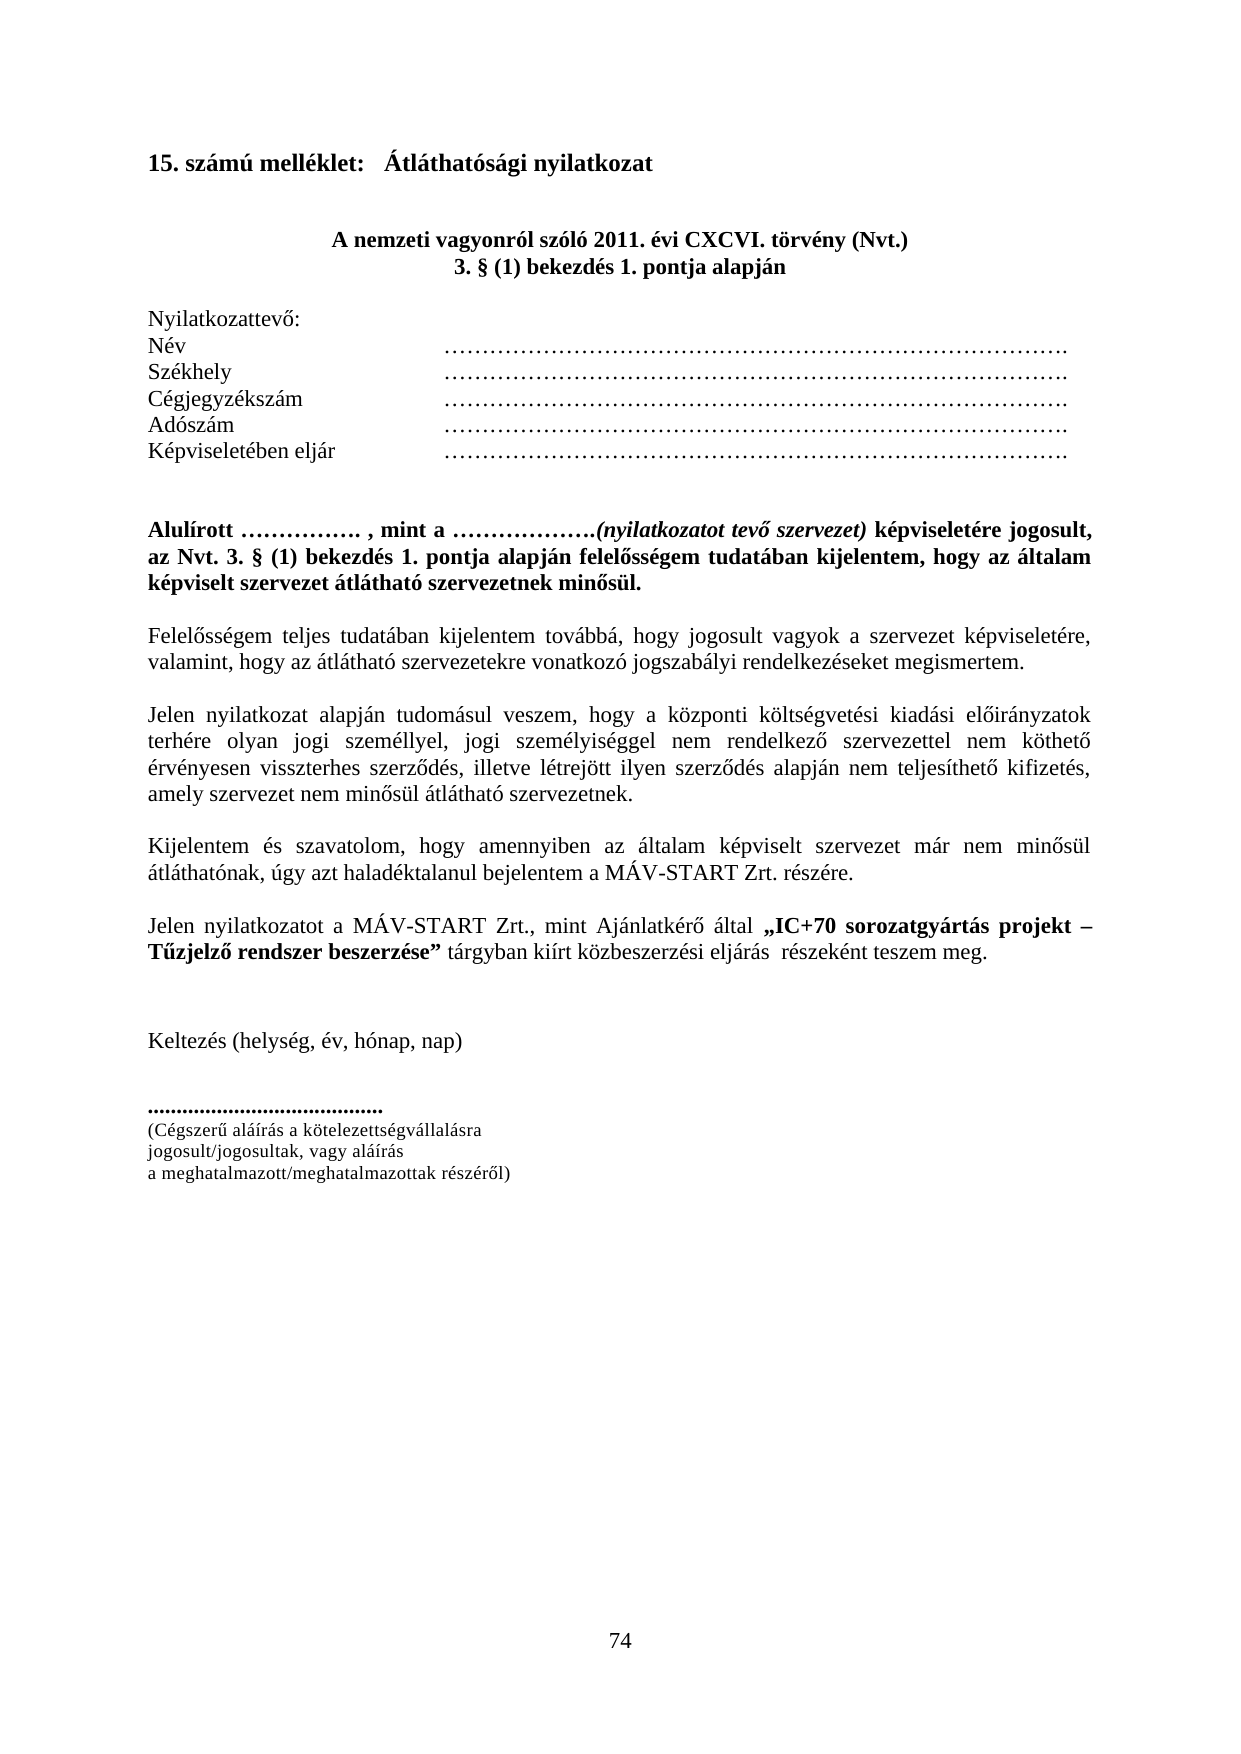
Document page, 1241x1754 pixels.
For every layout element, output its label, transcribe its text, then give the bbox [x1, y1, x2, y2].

text Név ………………………………………………………………………. [148, 332, 1092, 358]
text Jelen nyilatkozat alapján tudomásul veszem, hogy a központi költségvetési kiadási előirányzatok terhére olyan jogi személlyel, jogi személyiséggel nem rendelkező szervezettel nem köthető érvényesen visszterhes szerződés, illetve létrejött ilyen szerződés alapján nem teljesíthető kifizetés, amely szervezet nem minősül átlátható szervezetnek. [148, 701, 1092, 806]
text Nyilatkozattevő: [148, 306, 1092, 332]
text (Cégszerű aláírás a kötelezettségvállalásra [148, 1119, 1078, 1140]
text a meghatalmazott/meghatalmazottak részéről) [148, 1162, 1092, 1183]
text Jelen nyilatkozatot a MÁV-START Zrt., mint Ajánlatkérő által „IC+70 sorozatgyártás projekt –Tűzjelző rendszer beszerzése” tárgyban kiírt közbeszerzési eljárás részeként teszem meg. [148, 912, 1092, 964]
text Cégjegyzékszám ………………………………………………………………………. [148, 384, 1092, 411]
text Felelősségem teljes tudatában kijelentem továbbá, hogy jogosult vagyok a szervezet képviseletére, valamint, hogy az átlátható szervezetekre vonatkozó jogszabályi rendelkezéseket megismertem. [148, 622, 1092, 674]
text A nemzeti vagyonról szóló 2011. évi CXCVI. törvény (Nvt.) [148, 226, 1092, 253]
text Keltezés (helység, év, hónap, nap) [148, 1027, 1092, 1053]
text jogosult/jogosultak, vagy aláírás [148, 1140, 1078, 1162]
subtitle 15. számú melléklet: Átláthatósági nyilatkozat [148, 148, 1092, 176]
text Székhely ………………………………………………………………………. [148, 358, 1092, 384]
text 3. § (1) bekezdés 1. pontja alapján [148, 253, 1092, 279]
text Kijelentem és szavatolom, hogy amennyiben az általam képviselt szervezet már nem minősül átláthatónak, úgy azt haladéktalanul bejelentem a MÁV-START Zrt. részére. [148, 833, 1092, 885]
text Adószám ………………………………………………………………………. [148, 411, 1092, 437]
text Képviseletében eljár ………………………………………………………………………. [148, 437, 1092, 464]
text Alulírott ……………. , mint a ……………….(nyilatkozatot tevő szervezet) képviseletére jogosult, az Nvt. 3. § (1) bekezdés 1. pontja alapján felelősségem tudatában kijelentem, hogy az általam képviselt szervezet átlátható szervezetnek minősül. [148, 516, 1092, 595]
